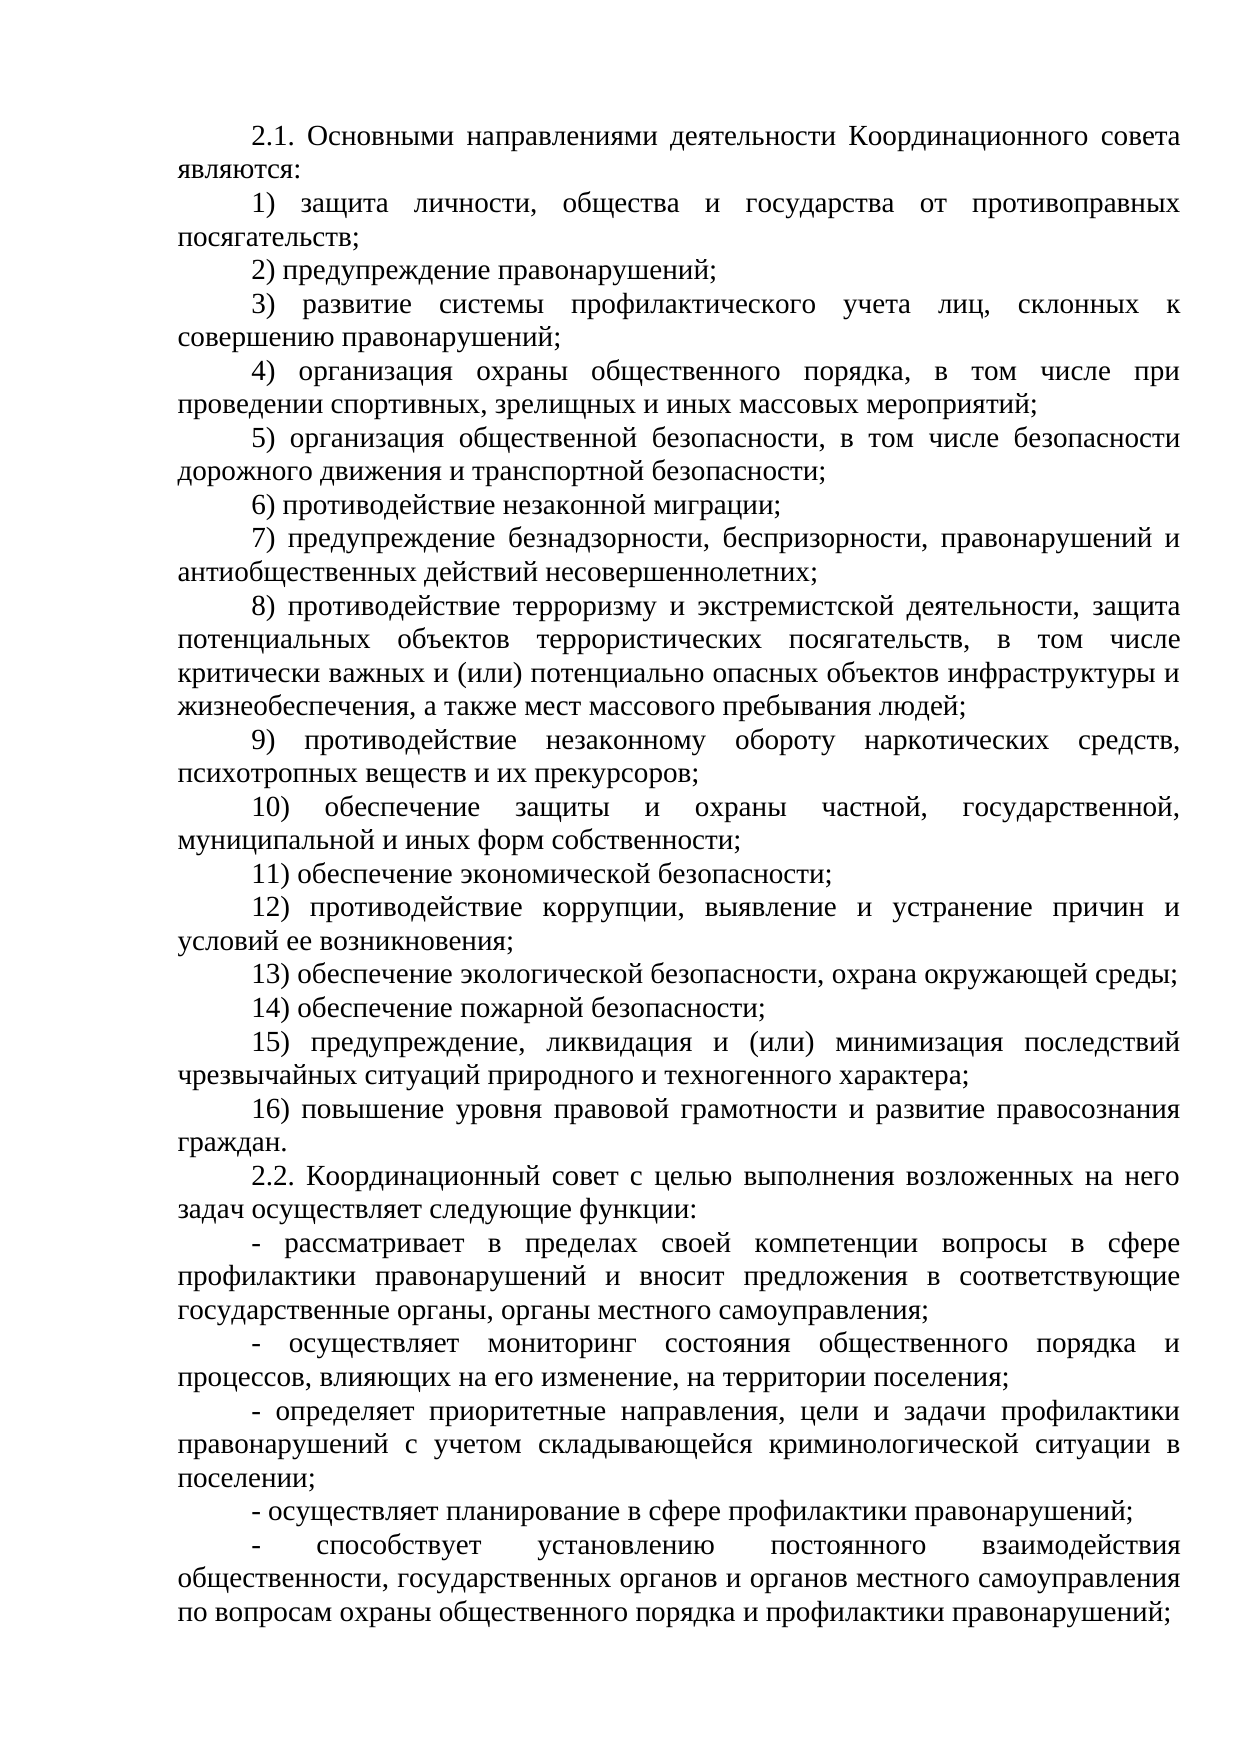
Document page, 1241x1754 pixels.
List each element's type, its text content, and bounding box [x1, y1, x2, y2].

text 6) противодействие незаконной миграции; [177, 487, 1181, 521]
text 8) противодействие терроризму и экстремистской деятельности, защита потенциальных объектов террористических посягательств, в том числе критически важных и (или) потенциально опасных объектов инфраструктуры и жизнеобеспечения, а также мест массового пребывания людей; [177, 588, 1181, 722]
text 4) организация охраны общественного порядка, в том числе при проведении спортивных, зрелищных и иных массовых мероприятий; [177, 353, 1181, 420]
text - осуществляет планирование в сфере профилактики правонарушений; [177, 1493, 1181, 1527]
text 7) предупреждение безнадзорности, беспризорности, правонарушений и антиобщественных действий несовершеннолетних; [177, 521, 1181, 588]
text - осуществляет мониторинг состояния общественного порядка и процессов, влияющих на его изменение, на территории поселения; [177, 1326, 1181, 1393]
text 2.2. Координационный совет с целью выполнения возложенных на него задач осуществляет следующие функции: [177, 1158, 1181, 1225]
text 12) противодействие коррупции, выявление и устранение причин и условий ее возникновения; [177, 889, 1181, 957]
text - рассматривает в пределах своей компетенции вопросы в сфере профилактики правонарушений и вносит предложения в соответствующие государственные органы, органы местного самоуправления; [177, 1225, 1181, 1326]
text 1) защита личности, общества и государства от противоправных посягательств; [177, 185, 1181, 252]
text - способствует установлению постоянного взаимодействия общественности, государственных органов и органов местного самоуправления по вопросам охраны общественного порядка и профилактики правонарушений; [177, 1527, 1181, 1627]
text 11) обеспечение экономической безопасности; [177, 856, 1181, 889]
text 13) обеспечение экологической безопасности, охрана окружающей среды; [177, 957, 1181, 990]
text 5) организация общественной безопасности, в том числе безопасности дорожного движения и транспортной безопасности; [177, 420, 1181, 487]
text 3) развитие системы профилактического учета лиц, склонных к совершению правонарушений; [177, 286, 1181, 353]
text - определяет приоритетные направления, цели и задачи профилактики правонарушений с учетом складывающейся криминологической ситуации в поселении; [177, 1393, 1181, 1493]
text 15) предупреждение, ликвидация и (или) минимизация последствий чрезвычайных ситуаций природного и техногенного характера; [177, 1024, 1181, 1091]
text 2) предупреждение правонарушений; [177, 252, 1181, 286]
text 16) повышение уровня правовой грамотности и развитие правосознания граждан. [177, 1091, 1181, 1158]
text 2.1. Основными направлениями деятельности Координационного совета являются: [177, 118, 1181, 185]
text 10) обеспечение защиты и охраны частной, государственной, муниципальной и иных форм собственности; [177, 789, 1181, 856]
text 9) противодействие незаконному обороту наркотических средств, психотропных веществ и их прекурсоров; [177, 722, 1181, 789]
text 14) обеспечение пожарной безопасности; [177, 990, 1181, 1024]
